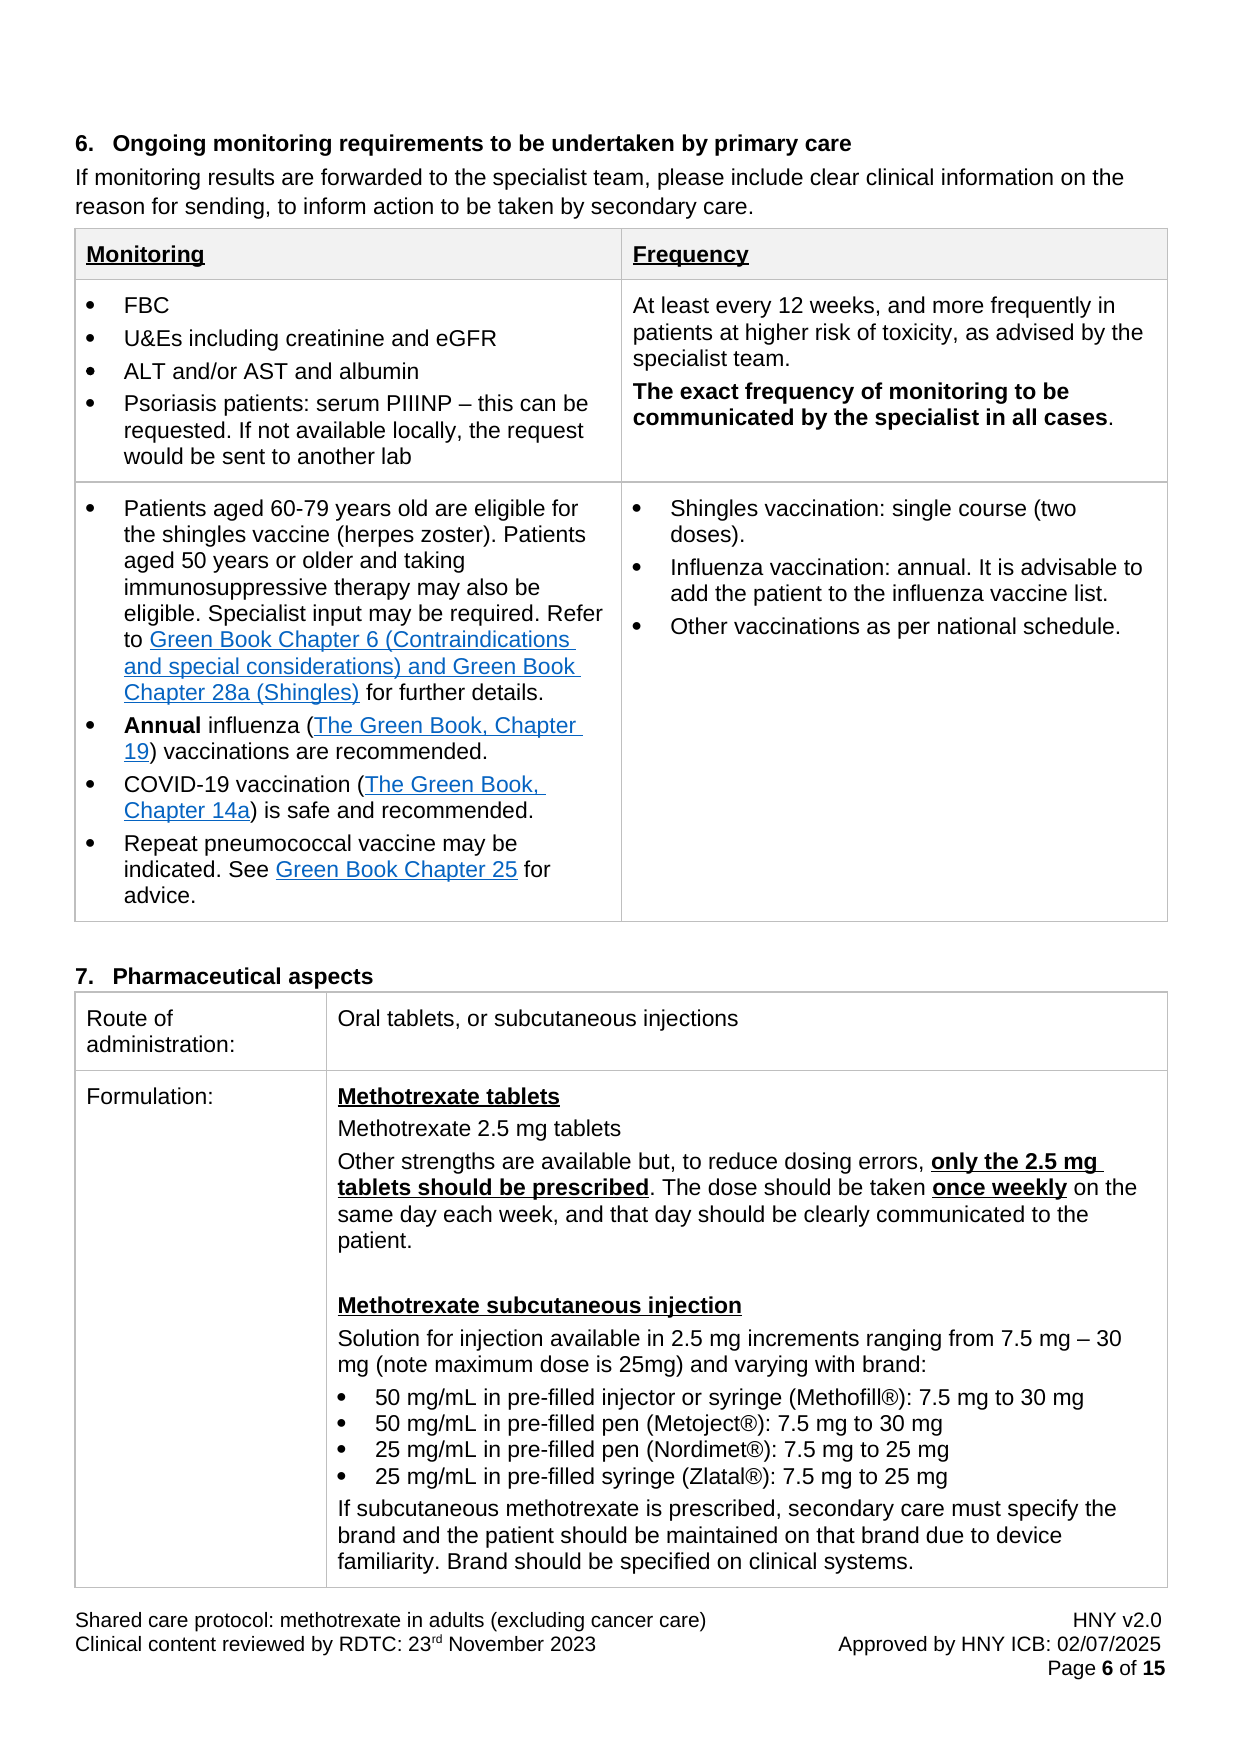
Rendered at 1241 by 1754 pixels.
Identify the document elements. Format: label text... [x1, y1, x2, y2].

table_cell Shingles vaccination: single course (two doses). Influenza vaccination: annual. It is advisable to add the patient to the influenza vaccine list. Other vaccinations as per national schedule. [622, 483, 1167, 921]
table_header Oral tablets, or subcutaneous injections [327, 993, 1167, 1069]
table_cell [327, 1071, 1167, 1587]
subtitle Ongoing monitoring requirements to be undertaken by primary care [75, 129, 1165, 156]
table_header Monitoring [76, 229, 621, 279]
table_cell Formulation: [76, 1071, 326, 1587]
table_cell At least every 12 weeks, and more frequently in patients at higher risk of toxicity, as advised by the specialist team. The exact frequency of monitoring to be communicated by the specialist in all cases. [622, 280, 1167, 481]
text If monitoring results are forwarded to the specialist team, please include clear clinical information on the reason for sending, to inform action to be taken by secondary care. [75, 164, 1165, 219]
table_cell Patients aged 60-79 years old are eligible for the shingles vaccine (herpes zoster). Patients aged 50 years or older and taking immunosuppressive therapy may also be eligible. Specialist input may be required. Refer to Green Book Chapter 6 (Contraindications and special considerations) and Green Book Chapter 28a (Shingles) for further details. Annual influenza (The Green Book, Chapter 19) vaccinations are recommended. COVID-19 vaccination (The Green Book, Chapter 14a) is safe and recommended. Repeat pneumococcal vaccine may be indicated. See Green Book Chapter 25 for advice. [76, 483, 621, 921]
table_header Route of administration: [76, 993, 326, 1069]
subtitle Pharmaceutical aspects [75, 963, 1165, 989]
table_cell FBC U&Es including creatinine and eGFR ALT and/or AST and albumin Psoriasis patients: serum PIIINP – this can be requested. If not available locally, the request would be sent to another lab [76, 280, 621, 481]
table_header Frequency [622, 229, 1167, 279]
